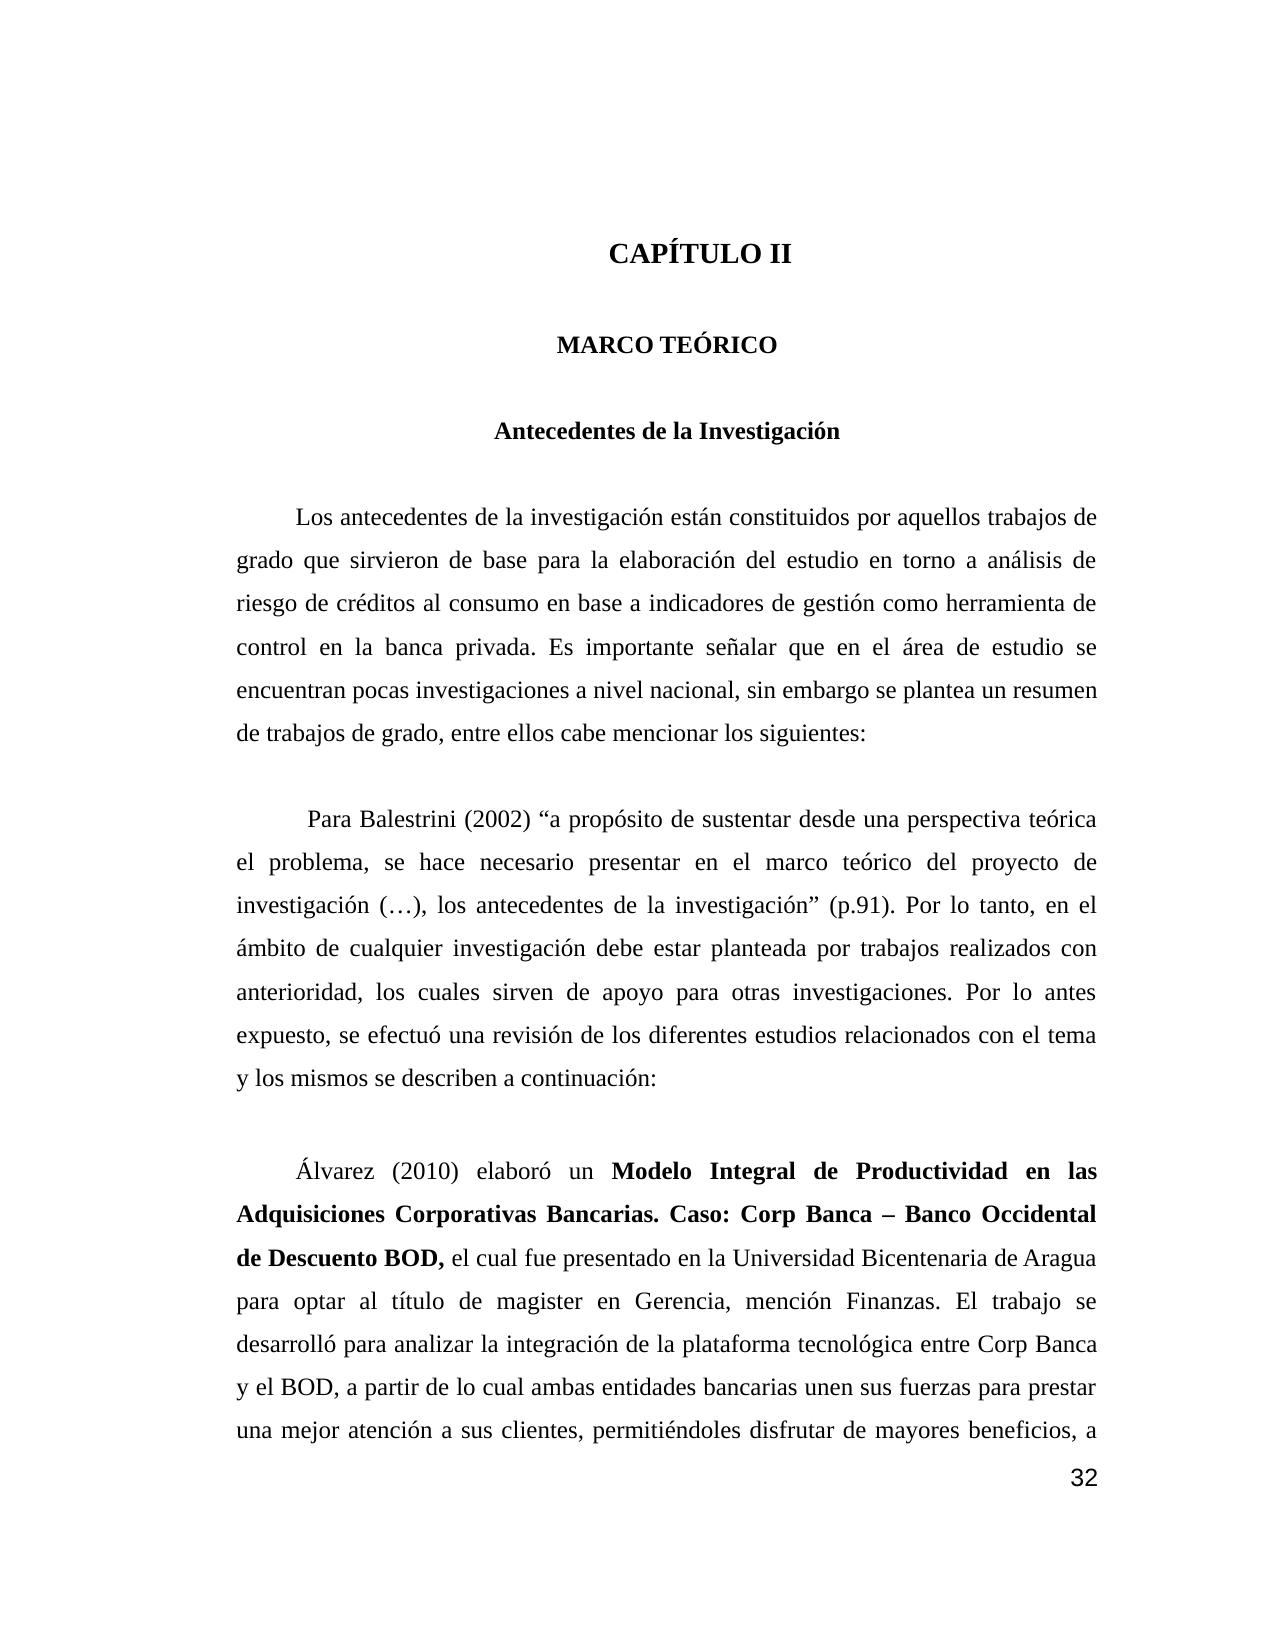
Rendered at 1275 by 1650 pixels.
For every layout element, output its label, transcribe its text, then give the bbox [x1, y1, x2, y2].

text Para Balestrini (2002) “a propósito de sustentar desde una perspectiva teórica el problema, se hace necesario presentar en el marco teórico del proyecto de investigación (…), los antecedentes de la investigación” (p.91). Por lo tanto, en el ámbito de cualquier investigación debe estar planteada por trabajos realizados con anterioridad, los cuales sirven de apoyo para otras investigaciones. Por lo antes expuesto, se efectuó una revisión de los diferentes estudios relacionados con el tema y los mismos se describen a continuación: [236, 804, 1098, 1092]
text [236, 1156, 1098, 1444]
text Los antecedentes de la investigación están constituidos por aquellos trabajos de grado que sirvieron de base para la elaboración del estudio en torno a análisis de riesgo de créditos al consumo en base a indicadores de gestión como herramienta de control en la banca privada. Es importante señalar que en el área de estudio se encuentran pocas investigaciones a nivel nacional, sin embargo se plantea un resumen de trabajos de grado, entre ellos cabe mencionar los siguientes: [236, 502, 1098, 747]
list Antecedentes de la Investigación [236, 416, 1098, 445]
list MARCO TEÓRICO [236, 330, 1098, 358]
text CAPÍTULO II [236, 236, 1098, 270]
